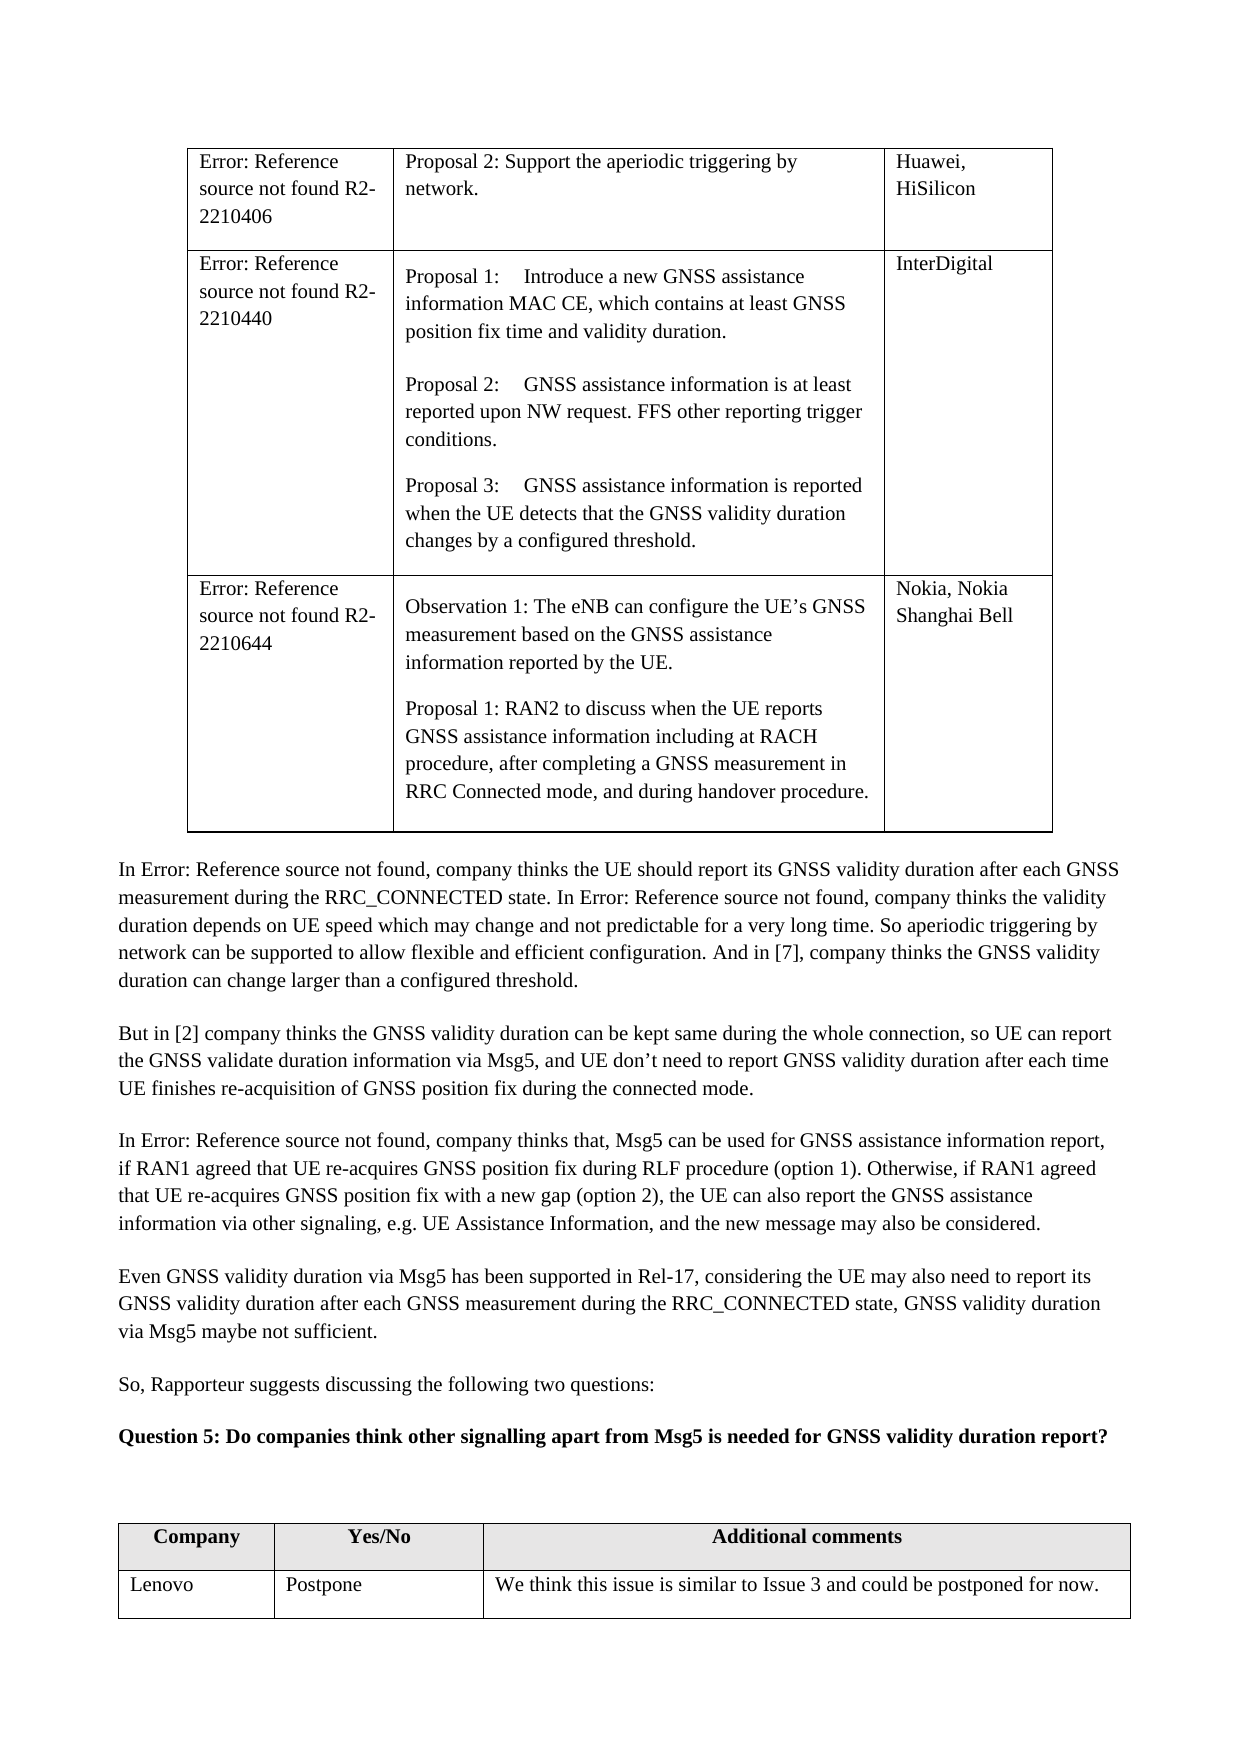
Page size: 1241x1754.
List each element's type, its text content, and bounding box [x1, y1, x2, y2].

text Even GNSS validity duration via Msg5 has been supported in Rel-17, considering the UE may also need to report its GNSS validity duration after each GNSS measurement during the RRC_CONNECTED state, GNSS validity duration via Msg5 maybe not sufficient. [118, 1264, 1122, 1343]
table_header Company [119, 1524, 274, 1570]
table_cell Proposal 1: Introduce a new GNSS assistance information MAC CE, which contains at least GNSS position fix time and validity duration. Proposal 2: GNSS assistance information is at least reported upon NW request. FFS other reporting trigger conditions. Proposal 3: GNSS assistance information is reported when the UE detects that the GNSS validity duration changes by a configured threshold. [394, 251, 884, 574]
table_cell Proposal 2: Support the aperiodic triggering by network. [394, 149, 884, 250]
text But in [2] company thinks the GNSS validity duration can be kept same during the whole connection, so UE can report the GNSS validate duration information via Msg5, and UE don’t need to report GNSS validity duration after each time UE finishes re-acquisition of GNSS position fix during the connected mode. [118, 1020, 1122, 1100]
text Question 5: Do companies think other signalling apart from Msg5 is needed for GNSS validity duration report? [118, 1424, 1122, 1448]
table_cell Lenovo [119, 1571, 274, 1618]
table_header Additional comments [484, 1524, 1130, 1570]
table_cell Observation 1: The eNB can configure the UE’s GNSS measurement based on the GNSS assistance information reported by the UE. Proposal 1: RAN2 to discuss when the UE reports GNSS assistance information including at RACH procedure, after completing a GNSS measurement in RRC Connected mode, and during handover procedure. [394, 576, 884, 831]
table_header Yes/No [275, 1524, 483, 1570]
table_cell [484, 1571, 1130, 1618]
text So, Rapporteur suggests discussing the following two questions: [118, 1371, 1122, 1396]
table_cell InterDigital [885, 251, 1052, 574]
table_cell Huawei, HiSilicon [885, 149, 1052, 250]
table_cell Postpone [275, 1571, 483, 1618]
table_cell Nokia, Nokia Shanghai Bell [885, 576, 1052, 831]
